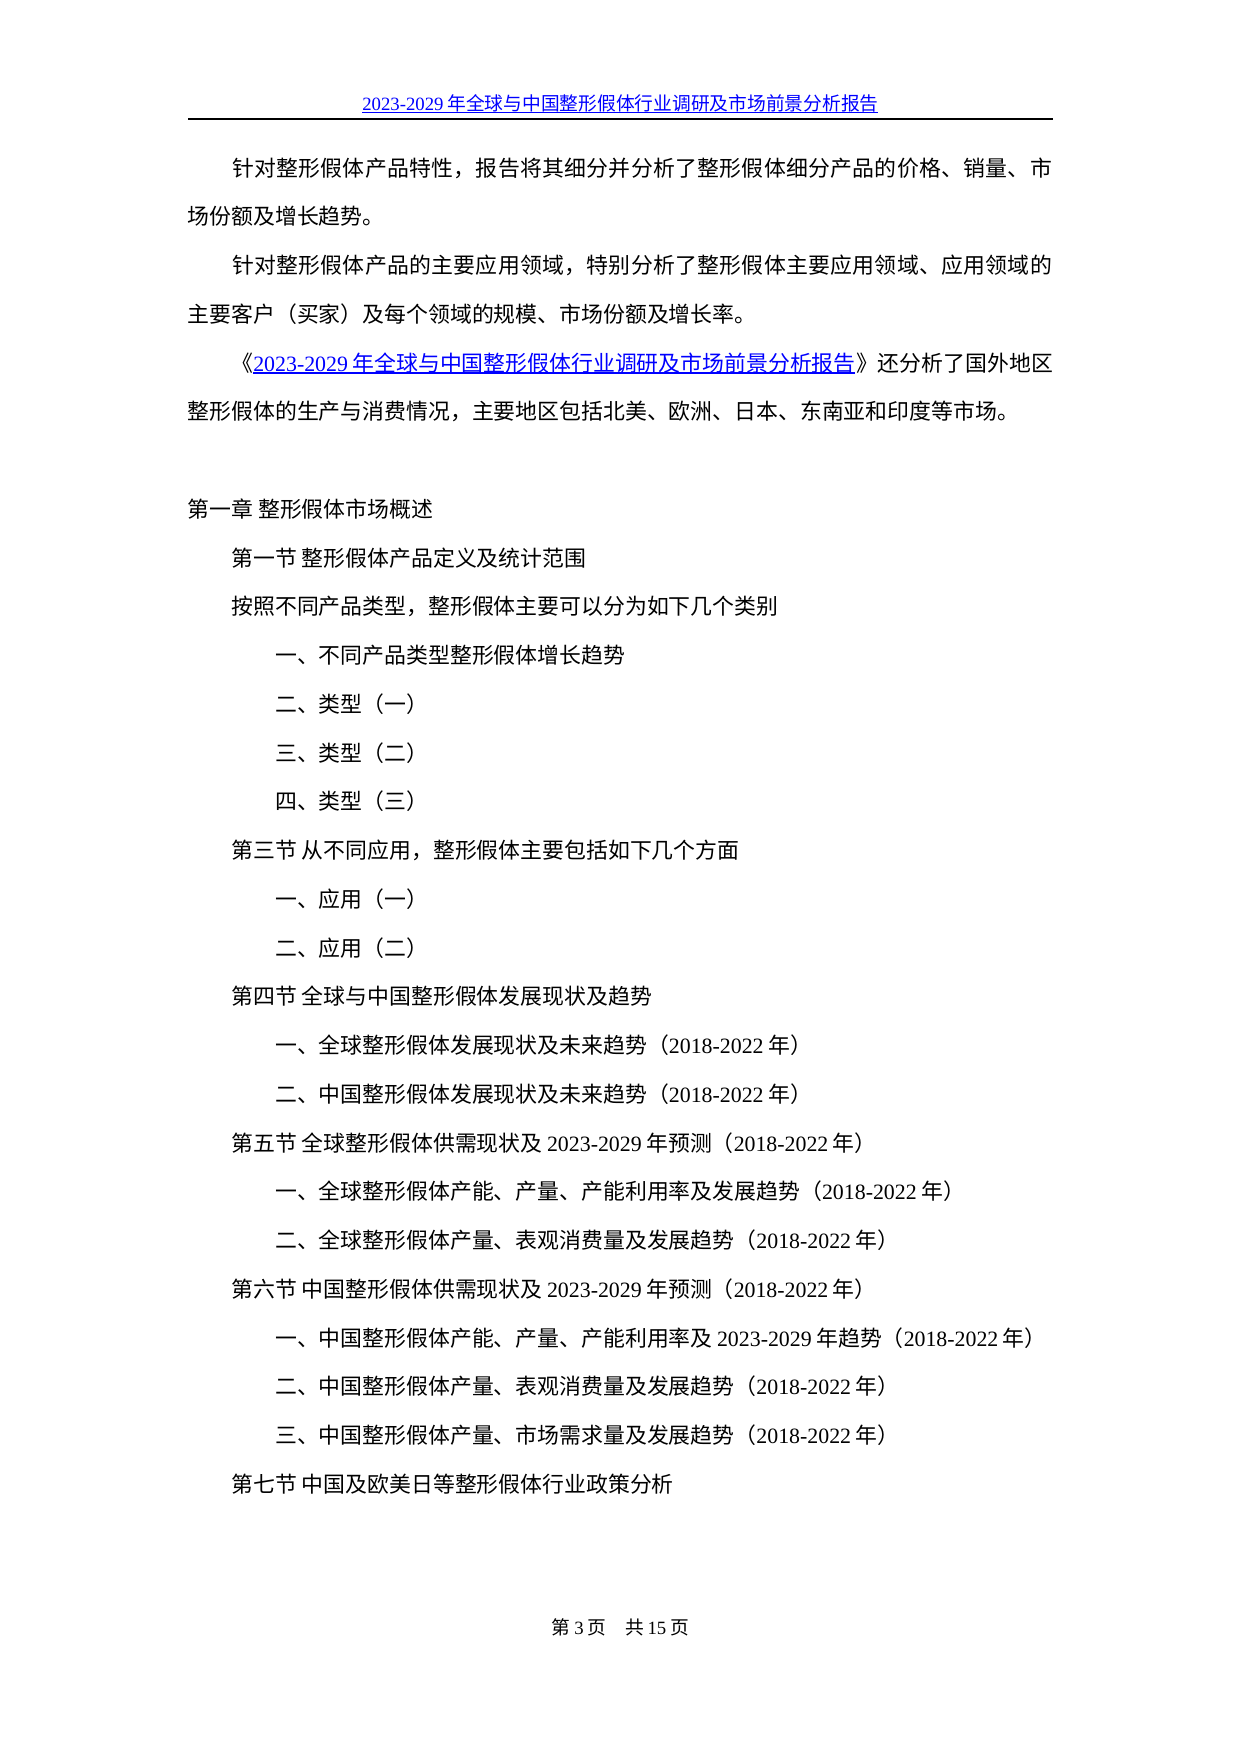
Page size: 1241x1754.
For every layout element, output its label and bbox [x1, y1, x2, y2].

text [187, 150, 1053, 1499]
